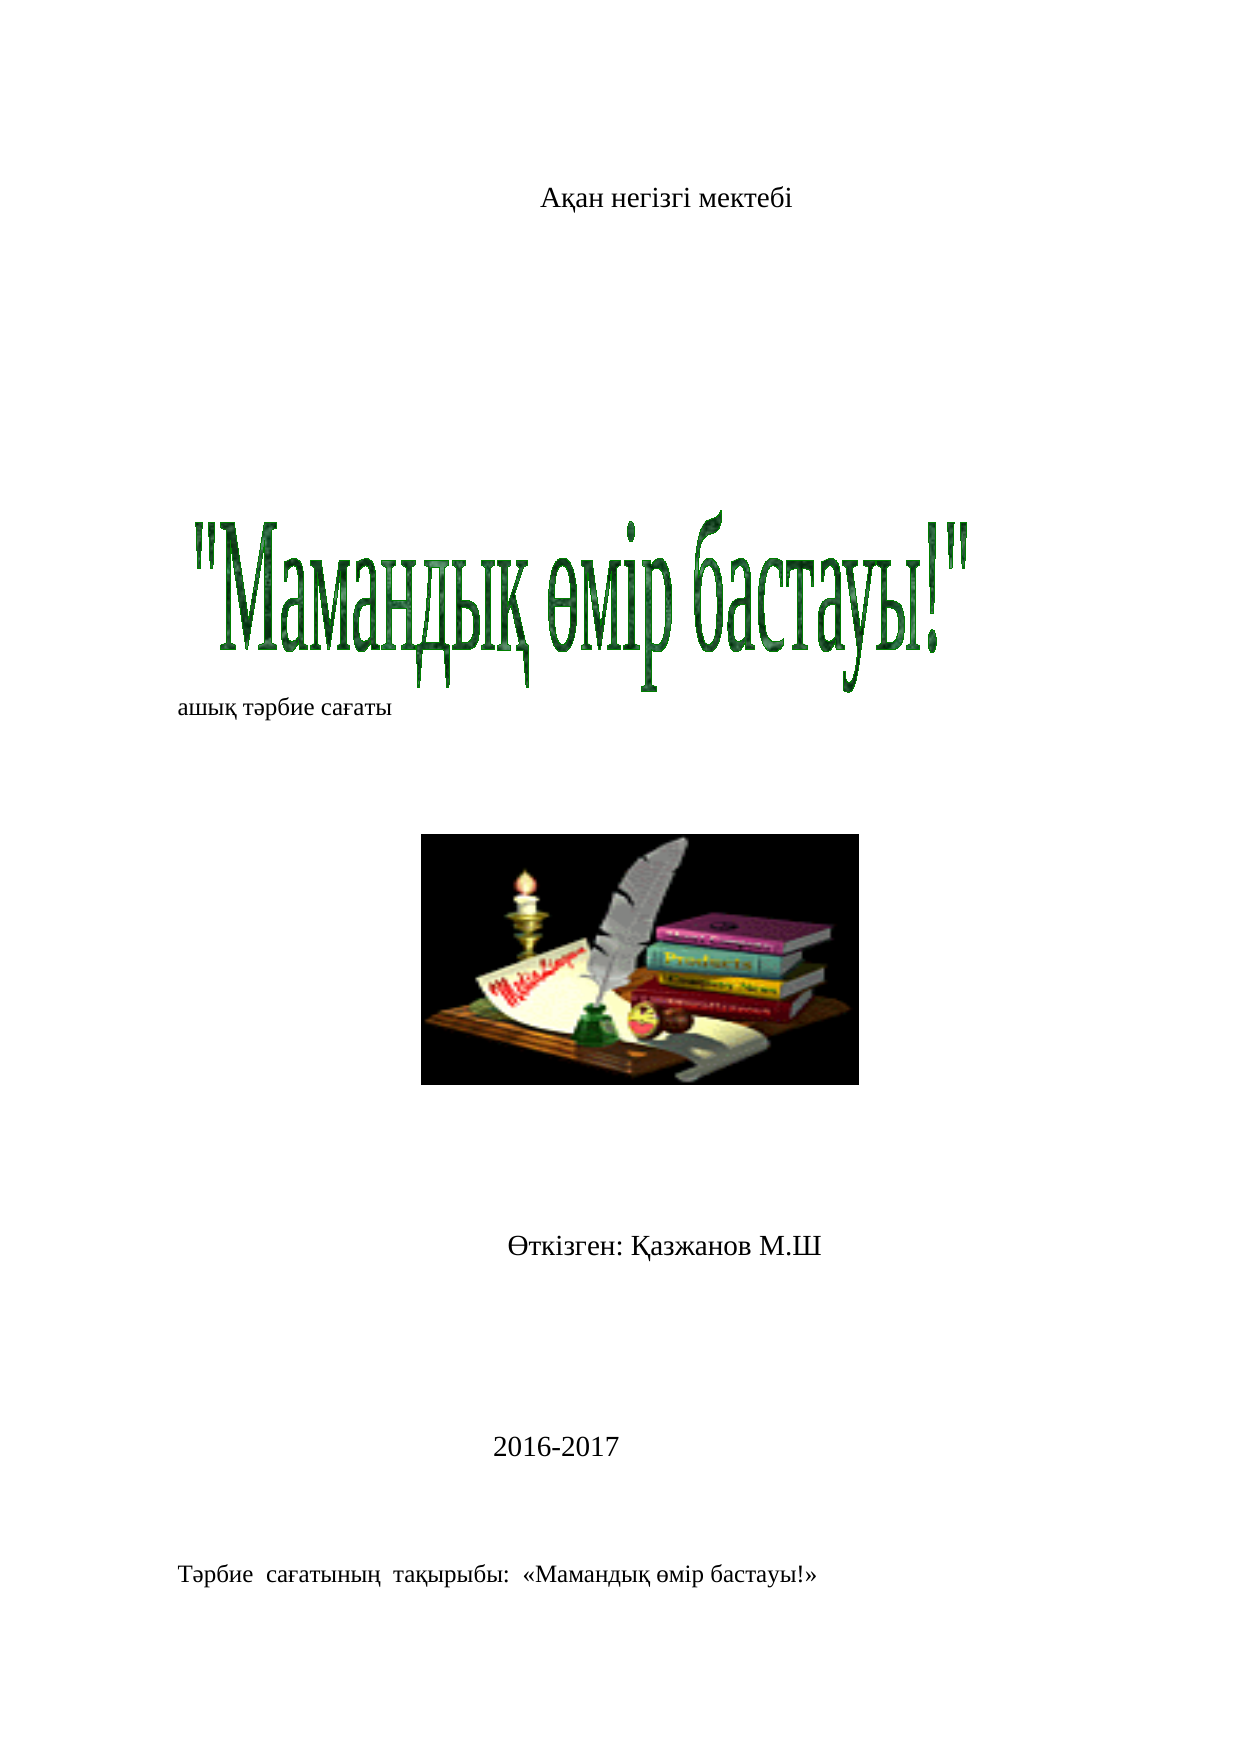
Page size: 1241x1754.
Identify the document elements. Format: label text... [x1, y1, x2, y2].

picture [948, 523, 954, 568]
picture [819, 559, 844, 651]
picture [196, 523, 202, 568]
picture [209, 523, 214, 568]
picture [582, 560, 620, 649]
picture [929, 523, 935, 613]
picture [907, 561, 919, 649]
picture [843, 561, 875, 692]
picture [311, 561, 349, 649]
picture [482, 561, 494, 649]
picture [787, 561, 813, 649]
picture [627, 521, 635, 541]
picture [498, 561, 529, 687]
picture [281, 559, 307, 651]
picture [453, 561, 480, 649]
text ашық тәрбие сағаты [177, 692, 1152, 721]
picture [421, 834, 859, 1085]
picture [758, 559, 783, 651]
picture [727, 559, 754, 651]
picture [694, 513, 722, 651]
text 2016-2017 [177, 1429, 1152, 1463]
text Өткізген: Қазжанов М.Ш [177, 1228, 1152, 1262]
picture [624, 561, 639, 649]
picture [220, 523, 277, 649]
picture [548, 559, 576, 651]
picture [382, 561, 415, 649]
text Ақан негізгі мектебі [177, 180, 1152, 214]
picture [642, 558, 671, 691]
picture [353, 558, 379, 651]
picture [416, 561, 450, 687]
picture [877, 561, 904, 649]
picture [929, 629, 936, 652]
picture [961, 523, 966, 568]
text Тәрбие сағатының тақырыбы: «Мамандық өмір бастауы!» [177, 1559, 1152, 1588]
